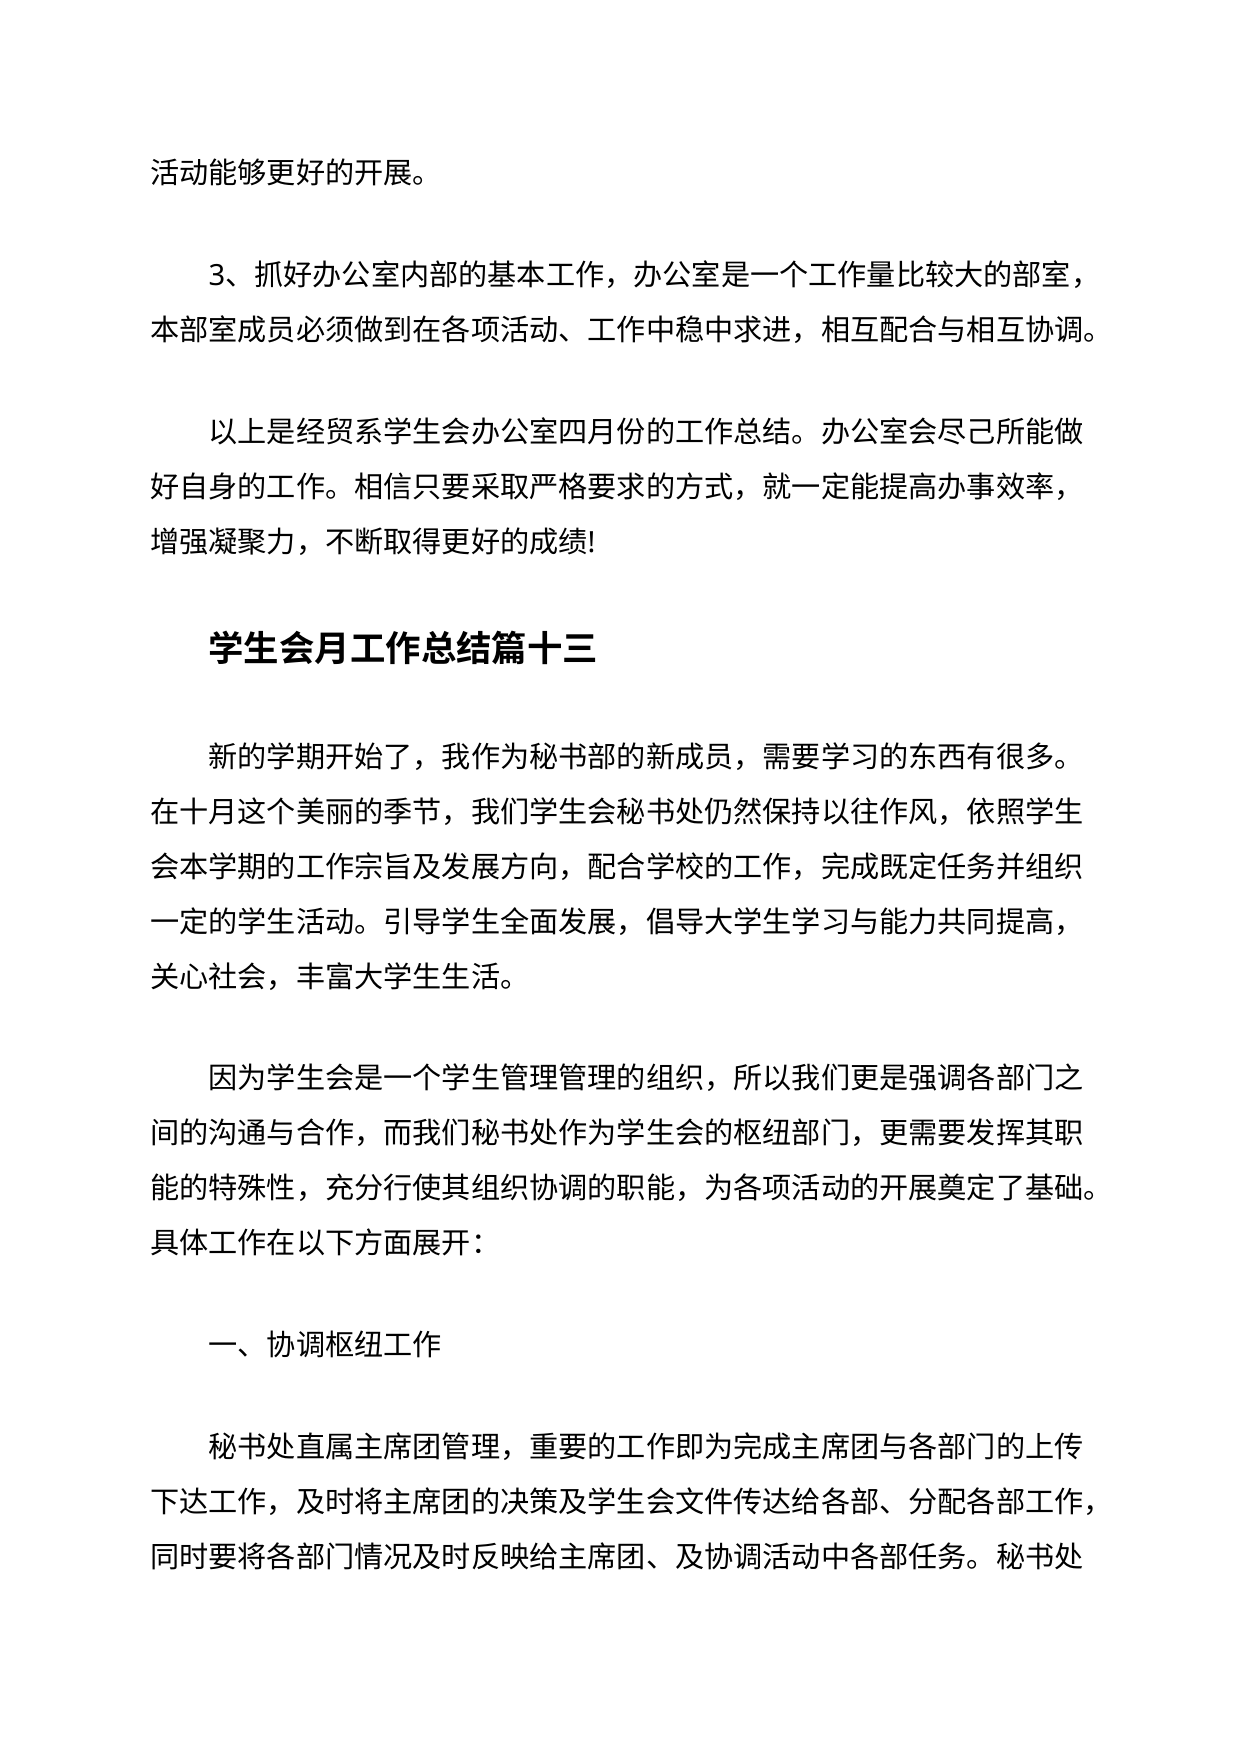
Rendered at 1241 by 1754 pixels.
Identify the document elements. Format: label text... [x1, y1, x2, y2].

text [150, 150, 1090, 192]
text 一、协调枢纽工作 [150, 1322, 1090, 1364]
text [150, 1423, 1090, 1575]
text 因为学生会是一个学生管理管理的组织，所以我们更是强调各部门之间的沟通与合作，而我们秘书处作为学生会的枢纽部门，更需要发挥其职能的特殊性，充分行使其组织协调的职能，为各项活动的开展奠定了基础。具体工作在以下方面展开： [150, 1055, 1090, 1262]
text 以上是经贸系学生会办公室四月份的工作总结。办公室会尽己所能做好自身的工作。相信只要采取严格要求的方式，就一定能提高办事效率，增强凝聚力，不断取得更好的成绩! [150, 408, 1090, 561]
text 3、抓好办公室内部的基本工作，办公室是一个工作量比较大的部室，本部室成员必须做到在各项活动、工作中稳中求进，相互配合与相互协调。 [150, 252, 1090, 349]
text 新的学期开始了，我作为秘书部的新成员，需要学习的东西有很多。在十月这个美丽的季节，我们学生会秘书处仍然保持以往作风，依照学生会本学期的工作宗旨及发展方向，配合学校的工作，完成既定任务并组织一定的学生活动。引导学生全面发展，倡导大学生学习与能力共同提高，关心社会，丰富大学生生活。 [150, 734, 1090, 996]
text 学生会月工作总结篇十三 [150, 620, 1090, 672]
